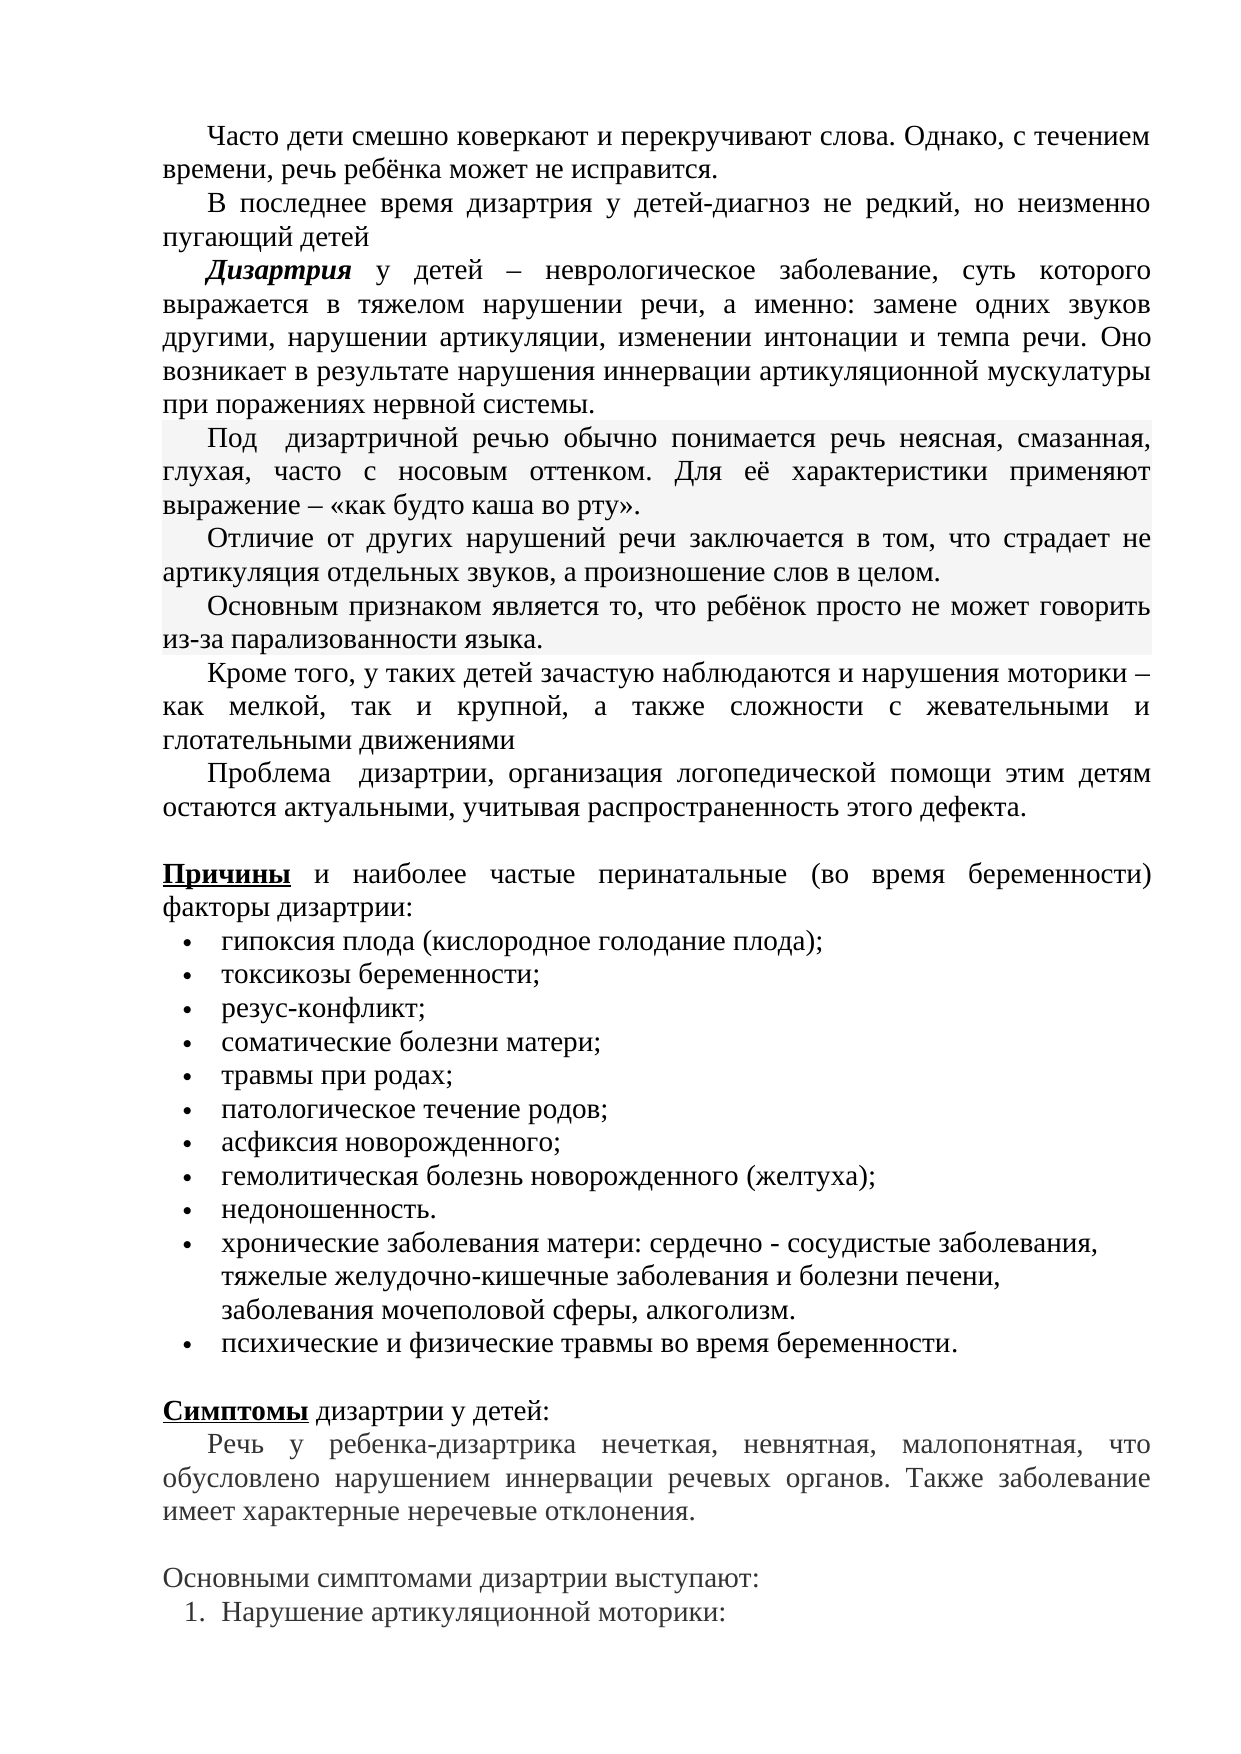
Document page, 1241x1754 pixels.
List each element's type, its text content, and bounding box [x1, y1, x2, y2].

text Отличие от других нарушений речи заключается в том, что страдает не артикуляция отдельных звуков, а произношение слов в целом. [162, 521, 1152, 588]
text Основными симптомами дизартрии выступают: [162, 1560, 1152, 1594]
list соматические болезни матери; [184, 1024, 1152, 1057]
list хронические заболевания матери: сердечно - сосудистые заболевания, тяжелые желудочно-кишечные заболевания и болезни печени, заболевания мочеполовой сферы, алкоголизм. [184, 1225, 1152, 1326]
text Симптомы дизартрии у детей: [162, 1393, 1152, 1426]
text Кроме того, у таких детей зачастую наблюдаются и нарушения моторики – как мелкой, так и крупной, а также сложности с жевательными и глотательными движениями [162, 655, 1152, 755]
text Дизартрия у детей – неврологическое заболевание, суть которого выражается в тяжелом нарушении речи, а именно: замене одних звуков другими, нарушении артикуляции, изменении интонации и темпа речи. Оно возникает в результате нарушения иннервации артикуляционной мускулатуры при поражениях нервной системы. [162, 252, 1152, 420]
list психические и физические травмы во время беременности. [184, 1326, 1152, 1359]
list травмы при родах; [184, 1057, 1152, 1091]
text Под дизартричной речью обычно понимается речь неясная, смазанная, глухая, часто с носовым оттенком. Для её характеристики применяют выражение – «как будто каша во рту». [162, 420, 1152, 521]
list Нарушение артикуляционной моторики: [184, 1594, 1152, 1627]
list токсикозы беременности; [184, 957, 1152, 990]
list резус-конфликт; [184, 990, 1152, 1024]
list патологическое течение родов; [184, 1091, 1152, 1124]
text Основным признаком является то, что ребёнок просто не может говорить из-за парализованности языка. [162, 588, 1152, 655]
text Проблема дизартрии, организация логопедической помощи этим детям остаются актуальными, учитывая распространенность этого дефекта. [162, 755, 1152, 822]
text В последнее время дизартрия у детей-диагноз не редкий, но неизменно пугающий детей [162, 185, 1152, 252]
text Речь у ребенка-дизартрика нечеткая, невнятная, малопонятная, что обусловлено нарушением иннервации речевых органов. Также заболевание имеет характерные неречевые отклонения. [162, 1426, 1152, 1527]
list гипоксия плода (кислородное голодание плода); [184, 923, 1152, 957]
text Часто дети смешно коверкают и перекручивают слова. Однако, с течением времени, речь ребёнка может не исправится. [162, 118, 1152, 185]
text Причины и наиболее частые перинатальные (во время беременности) факторы дизартрии: [162, 856, 1152, 923]
list недоношенность. [184, 1191, 1152, 1225]
list гемолитическая болезнь новорожденного (желтуха); [184, 1158, 1152, 1191]
list асфиксия новорожденного; [184, 1124, 1152, 1158]
